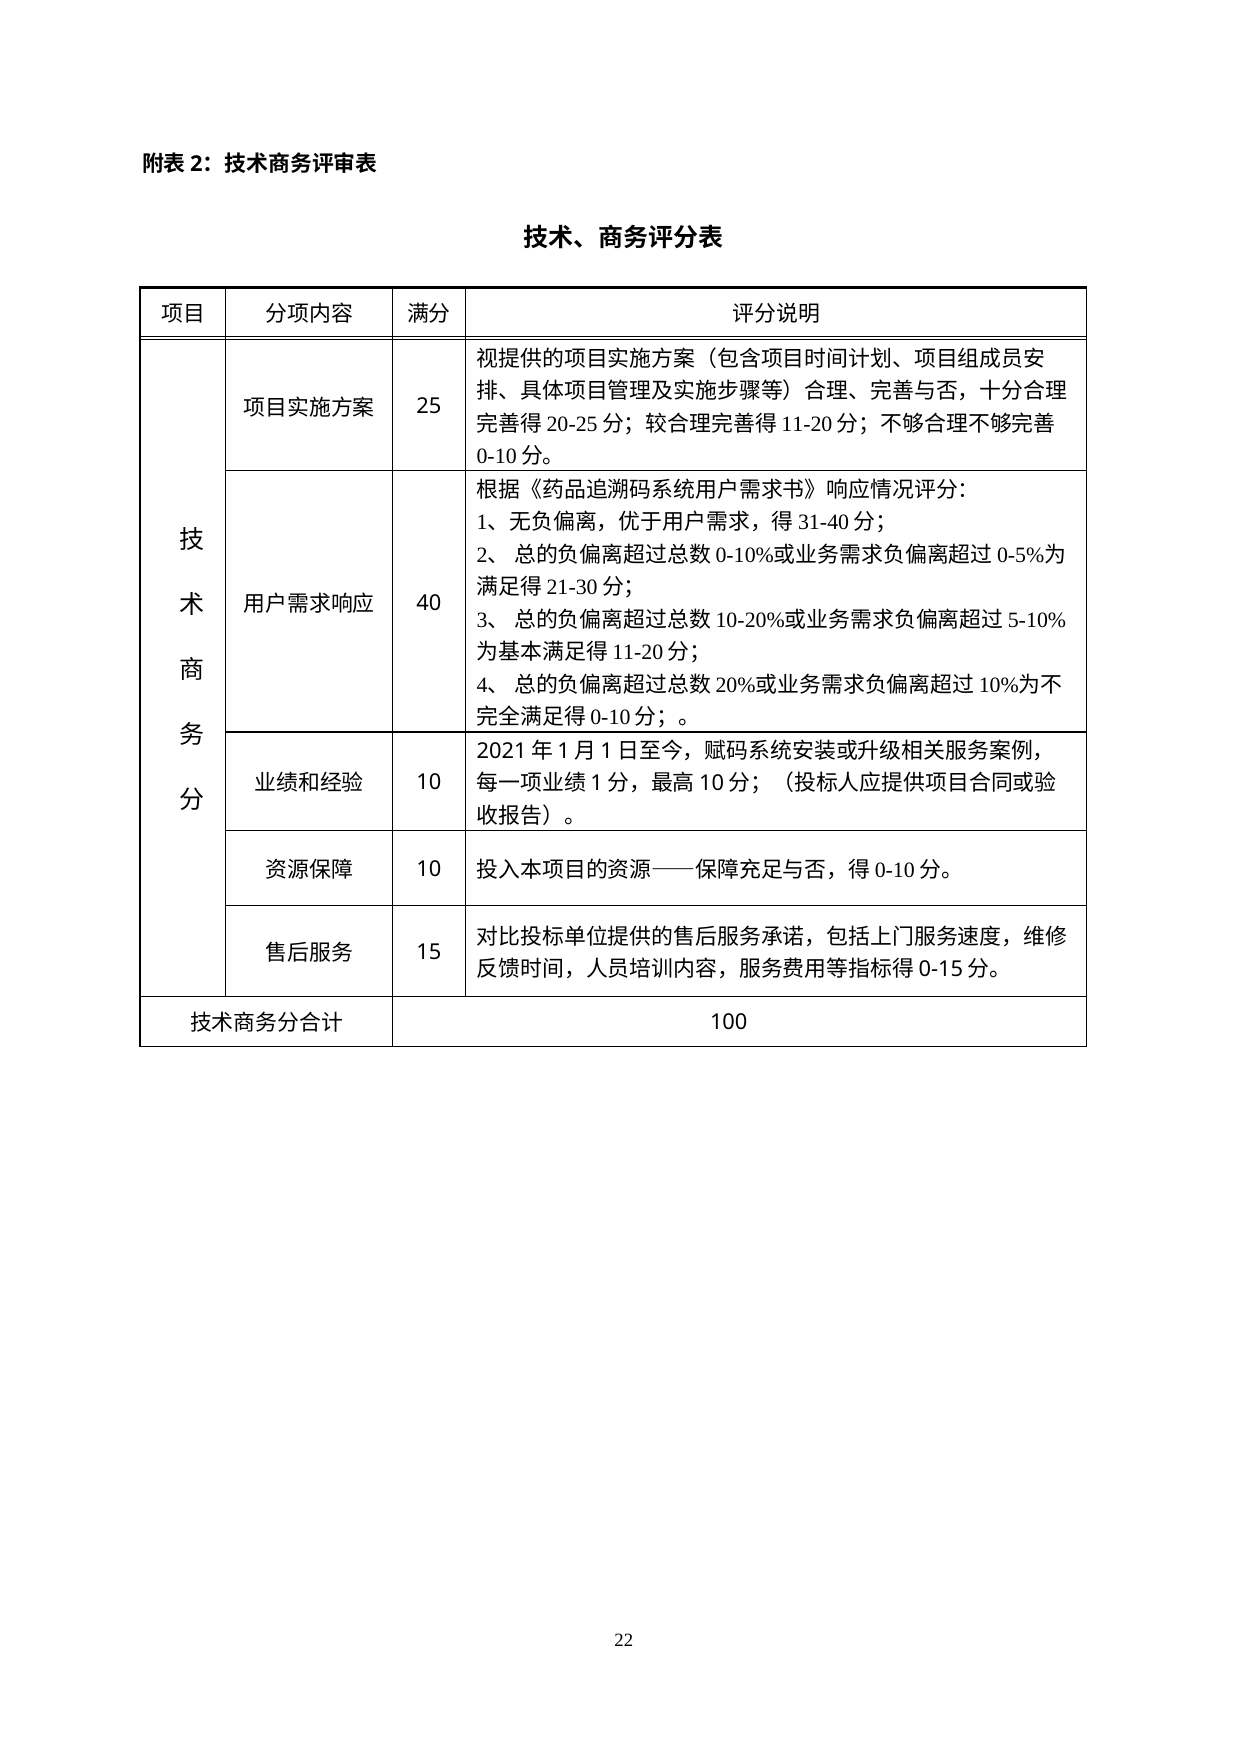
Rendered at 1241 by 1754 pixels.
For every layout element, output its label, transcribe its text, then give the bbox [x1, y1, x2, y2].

table_header 评分说明 [466, 289, 1086, 336]
table_header 项目 [141, 289, 225, 336]
table_cell 40 [393, 471, 465, 731]
table_cell 视提供的项目实施方案（包含项目时间计划、项目组成员安排、具体项目管理及实施步骤等）合理、完善与否，十分合理完善得20-25分；较合理完善得11-20分；不够合理不够完善0-10分。 [466, 340, 1086, 470]
table_cell 25 [393, 340, 465, 470]
table_cell 项目实施方案 [226, 340, 392, 470]
table_cell 业绩和经验 [226, 733, 392, 830]
table_cell 100 [393, 997, 1086, 1046]
table_cell 技术商务分合计 [141, 997, 392, 1046]
table_cell 10 [393, 831, 465, 905]
text 附表2：技术商务评审表 [142, 146, 1105, 178]
table_cell 售后服务 [226, 906, 392, 996]
table_cell 投入本项目的资源——保障充足与否，得0-10分。 [466, 831, 1086, 905]
table_cell 技 术 商务 分 [141, 340, 225, 996]
table_cell 2021年1月1日至今，赋码系统安装或升级相关服务案例，每一项业绩1分，最高10分；（投标人应提供项目合同或验收报告）。 [466, 733, 1086, 830]
table_cell 10 [393, 733, 465, 830]
text 技术、商务评分表 [142, 203, 1105, 268]
table_header 满分 [393, 289, 465, 336]
table_cell 资源保障 [226, 831, 392, 905]
table_header 分项内容 [226, 289, 392, 336]
table_cell 对比投标单位提供的售后服务承诺，包括上门服务速度，维修反馈时间，人员培训内容，服务费用等指标得0-15分。 [466, 906, 1086, 996]
table_cell 根据《药品追溯码系统用户需求书》响应情况评分： 1、无负偏离，优于用户需求，得31-40分； 2、 总的负偏离超过总数0-10%或业务需求负偏离超过0-5%为满足得21-30分； 3、 总的负偏离超过总数10-20%或业务需求负偏离超过5-10%为基本满足得11-20分； 4、 总的负偏离超过总数20%或业务需求负偏离超过10%为不完全满足得0-10分；。 [466, 471, 1086, 731]
table_cell 用户需求响应 [226, 471, 392, 731]
table_cell 15 [393, 906, 465, 996]
